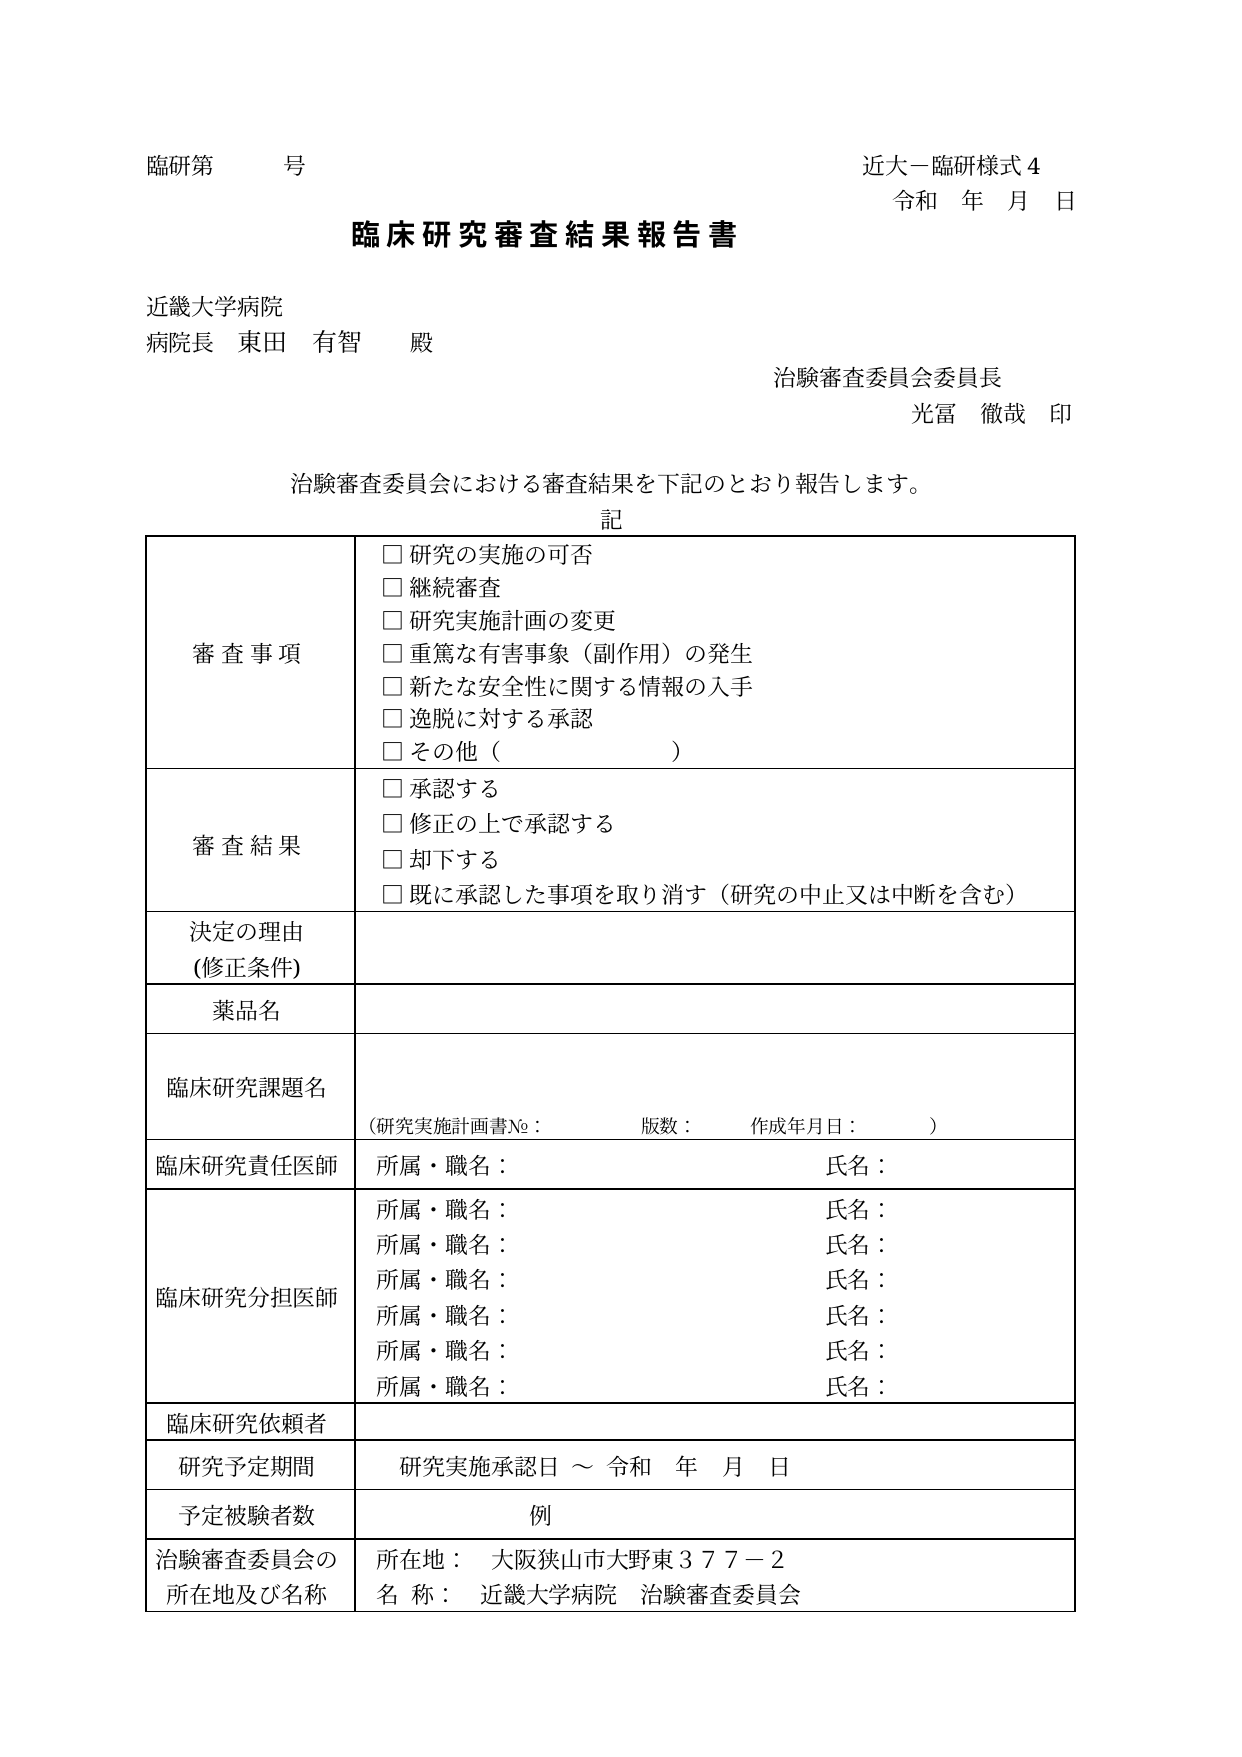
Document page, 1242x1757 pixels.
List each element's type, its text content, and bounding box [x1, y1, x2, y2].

table_cell [356, 985, 1074, 1032]
table_cell 所属・職名： 氏名： 所属・職名： 氏名： 所属・職名： 氏名： 所属・職名： 氏名： 所属・職名： 氏名： 所属・職名： 氏名： [356, 1190, 1074, 1402]
table_cell 研究実施承認日 ～ 令和 年 月 日 [356, 1441, 1074, 1489]
text 治験審査委員会委員長 [773, 358, 1077, 394]
table_cell 薬品名 [147, 985, 354, 1032]
table_cell 治験審査委員会の所在地及び名称 [147, 1540, 354, 1611]
table_header 審 査 事 項 [147, 537, 354, 767]
table_cell 臨床研究課題名 [147, 1034, 354, 1139]
table_cell [356, 1404, 1074, 1439]
table_cell 所在地： 大阪狭山市大野東３７７－２ 名 称： 近畿大学病院 治験審査委員会 [356, 1540, 1074, 1611]
text 令和 年 月 日 [146, 181, 1077, 217]
table_cell 予定被験者数 [147, 1490, 354, 1538]
table_cell 研究予定期間 [147, 1441, 354, 1489]
text 近畿大学病院 [146, 287, 1077, 323]
table_cell 例 [356, 1490, 1074, 1538]
table_cell □ 承認する □ 修正の上で承認する □ 却下する □ 既に承認した事項を取り消す（研究の中止又は中断を含む） [356, 769, 1074, 911]
table_cell 決定の理由 (修正条件) [147, 912, 354, 983]
text 臨 床 研 究 審 査 結 果 報 告 書 [146, 217, 843, 252]
table_cell 臨床研究依頼者 [147, 1404, 354, 1439]
table_header □ 研究の実施の可否 □ 継続審査 □ 研究実施計画の変更 □ 重篤な有害事象（副作用）の発生 □ 新たな安全性に関する情報の入手 □ 逸脱に対する承認 □ その他（ ） [356, 537, 1074, 767]
table_cell （研究実施計画書№： 版数： 作成年月日： ） [356, 1034, 1074, 1139]
table_cell 審 査 結 果 [147, 769, 354, 911]
table_cell [356, 912, 1074, 983]
text 病院長 東田 有智 殿 [146, 323, 1077, 358]
table_cell 臨床研究責任医師 [147, 1140, 354, 1188]
text 臨研第 号 近大－臨研様式4 [146, 146, 1077, 181]
text 光冨 徹哉 印 [843, 394, 1077, 429]
table_cell 臨床研究分担医師 [147, 1190, 354, 1402]
text 治験審査委員会における審査結果を下記のとおり報告します。 記 [146, 464, 1077, 535]
table_cell 所属・職名： 氏名： [356, 1140, 1074, 1188]
